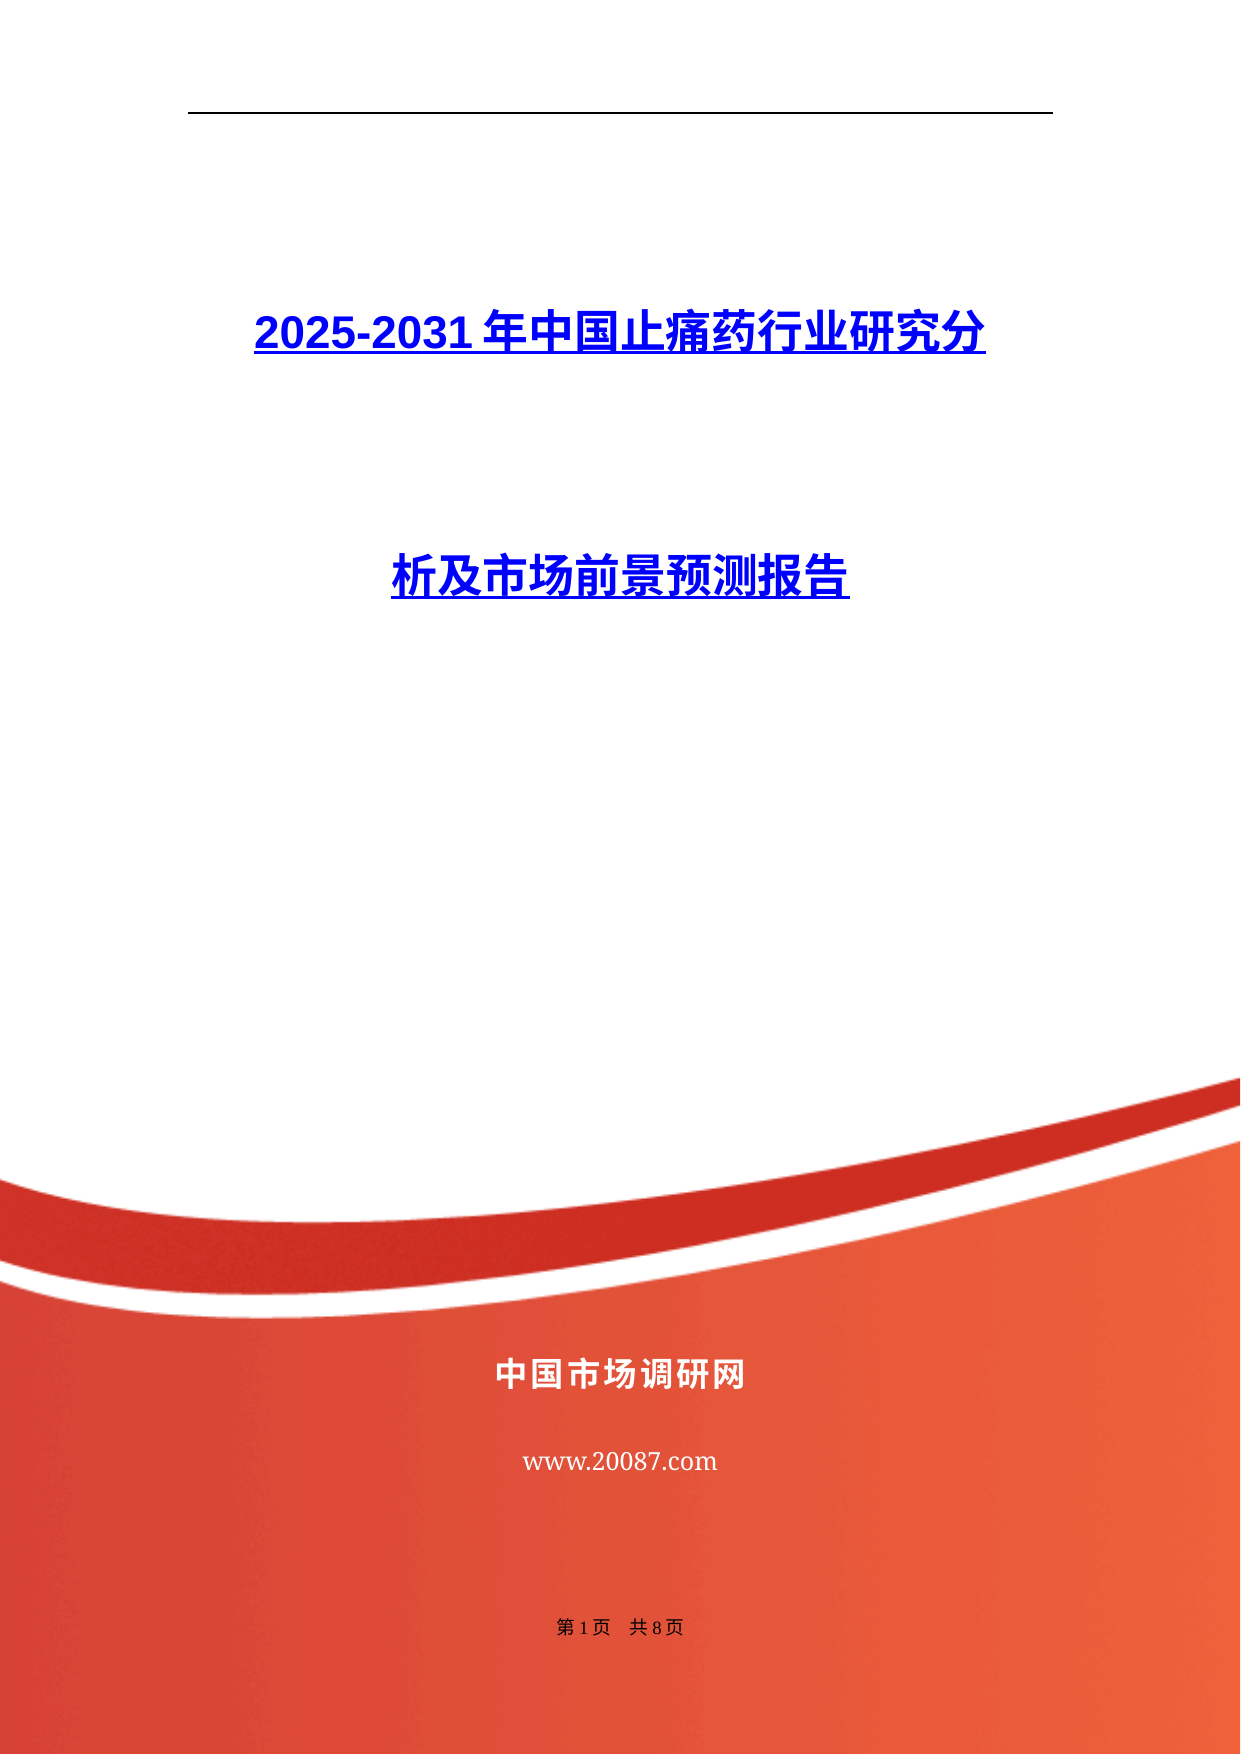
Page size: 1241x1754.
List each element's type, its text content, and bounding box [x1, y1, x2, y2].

picture [0, 1006, 1241, 1754]
subtitle 中国市场调研网 [187, 1339, 1053, 1404]
table_header 2025-2031年中国止痛药行业研究分析及市场前景预测报告 [188, 207, 1053, 773]
text www.20087.com [187, 1428, 1053, 1493]
